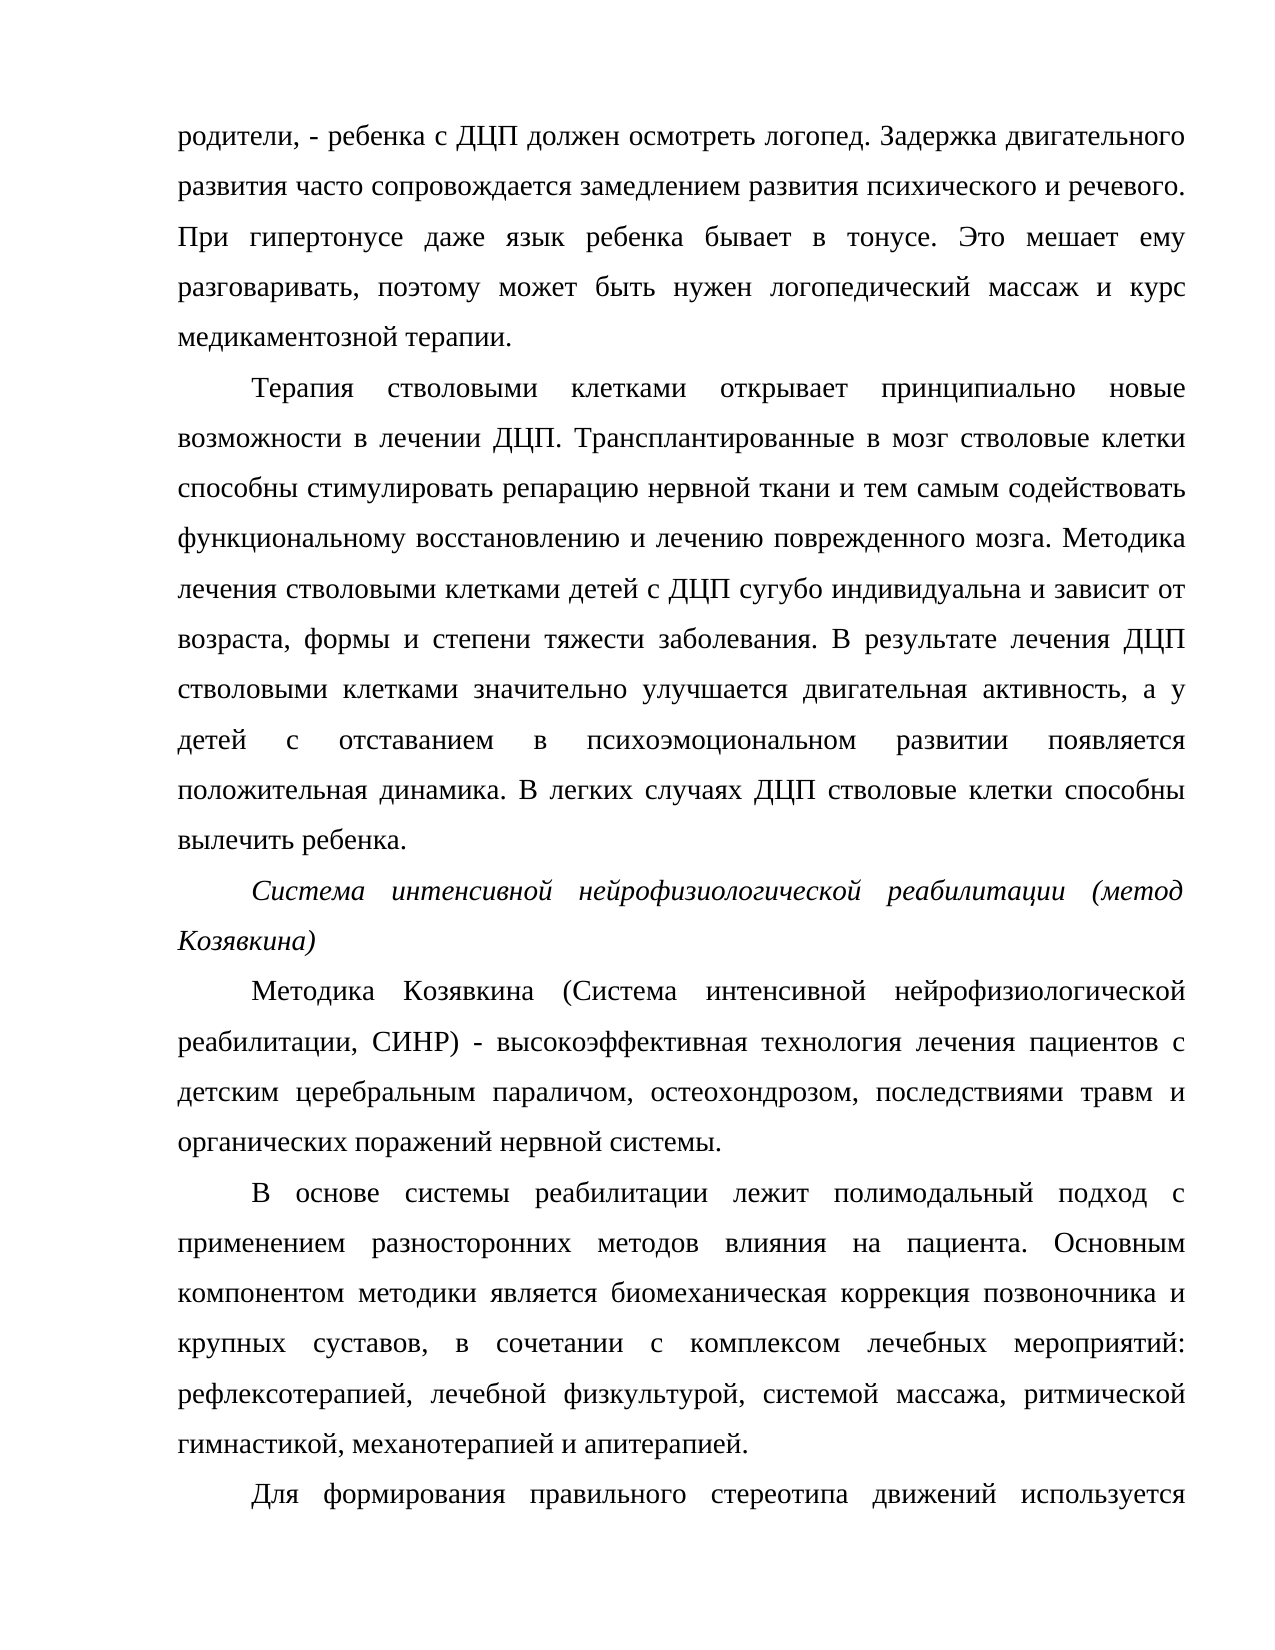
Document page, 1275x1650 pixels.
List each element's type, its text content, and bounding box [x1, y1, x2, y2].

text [177, 118, 1186, 353]
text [177, 1477, 1186, 1510]
text Методика Козявкина (Система интенсивной нейрофизиологической реабилитации, СИНР) - высокоэффективная технология лечения пациентов с детским церебральным параличом, остеохондрозом, последствиями травм и органических поражений нервной системы. [177, 973, 1186, 1158]
text Система интенсивной нейрофизиологической реабилитации (метод Козявкина) [177, 873, 1186, 957]
text Терапия стволовыми клетками открывает принципиально новые возможности в лечении ДЦП. Трансплантированные в мозг стволовые клетки способны стимулировать репарацию нервной ткани и тем самым содействовать функциональному восстановлению и лечению поврежденного мозга. Методика лечения стволовыми клетками детей с ДЦП сугубо индивидуальна и зависит от возраста, формы и степени тяжести заболевания. В результате лечения ДЦП стволовыми клетками значительно улучшается двигательная активность, а у детей с отставанием в психоэмоциональном развитии появляется положительная динамика. В легких случаях ДЦП стволовые клетки способны вылечить ребенка. [177, 370, 1186, 856]
text В основе системы реабилитации лежит полимодальный подход с применением разносторонних методов влияния на пациента. Основным компонентом методики является биомеханическая коррекция позвоночника и крупных суставов, в сочетании с комплексом лечебных мероприятий: рефлексотерапией, лечебной физкультурой, системой массажа, ритмической гимнастикой, механотерапией и апитерапией. [177, 1175, 1186, 1460]
